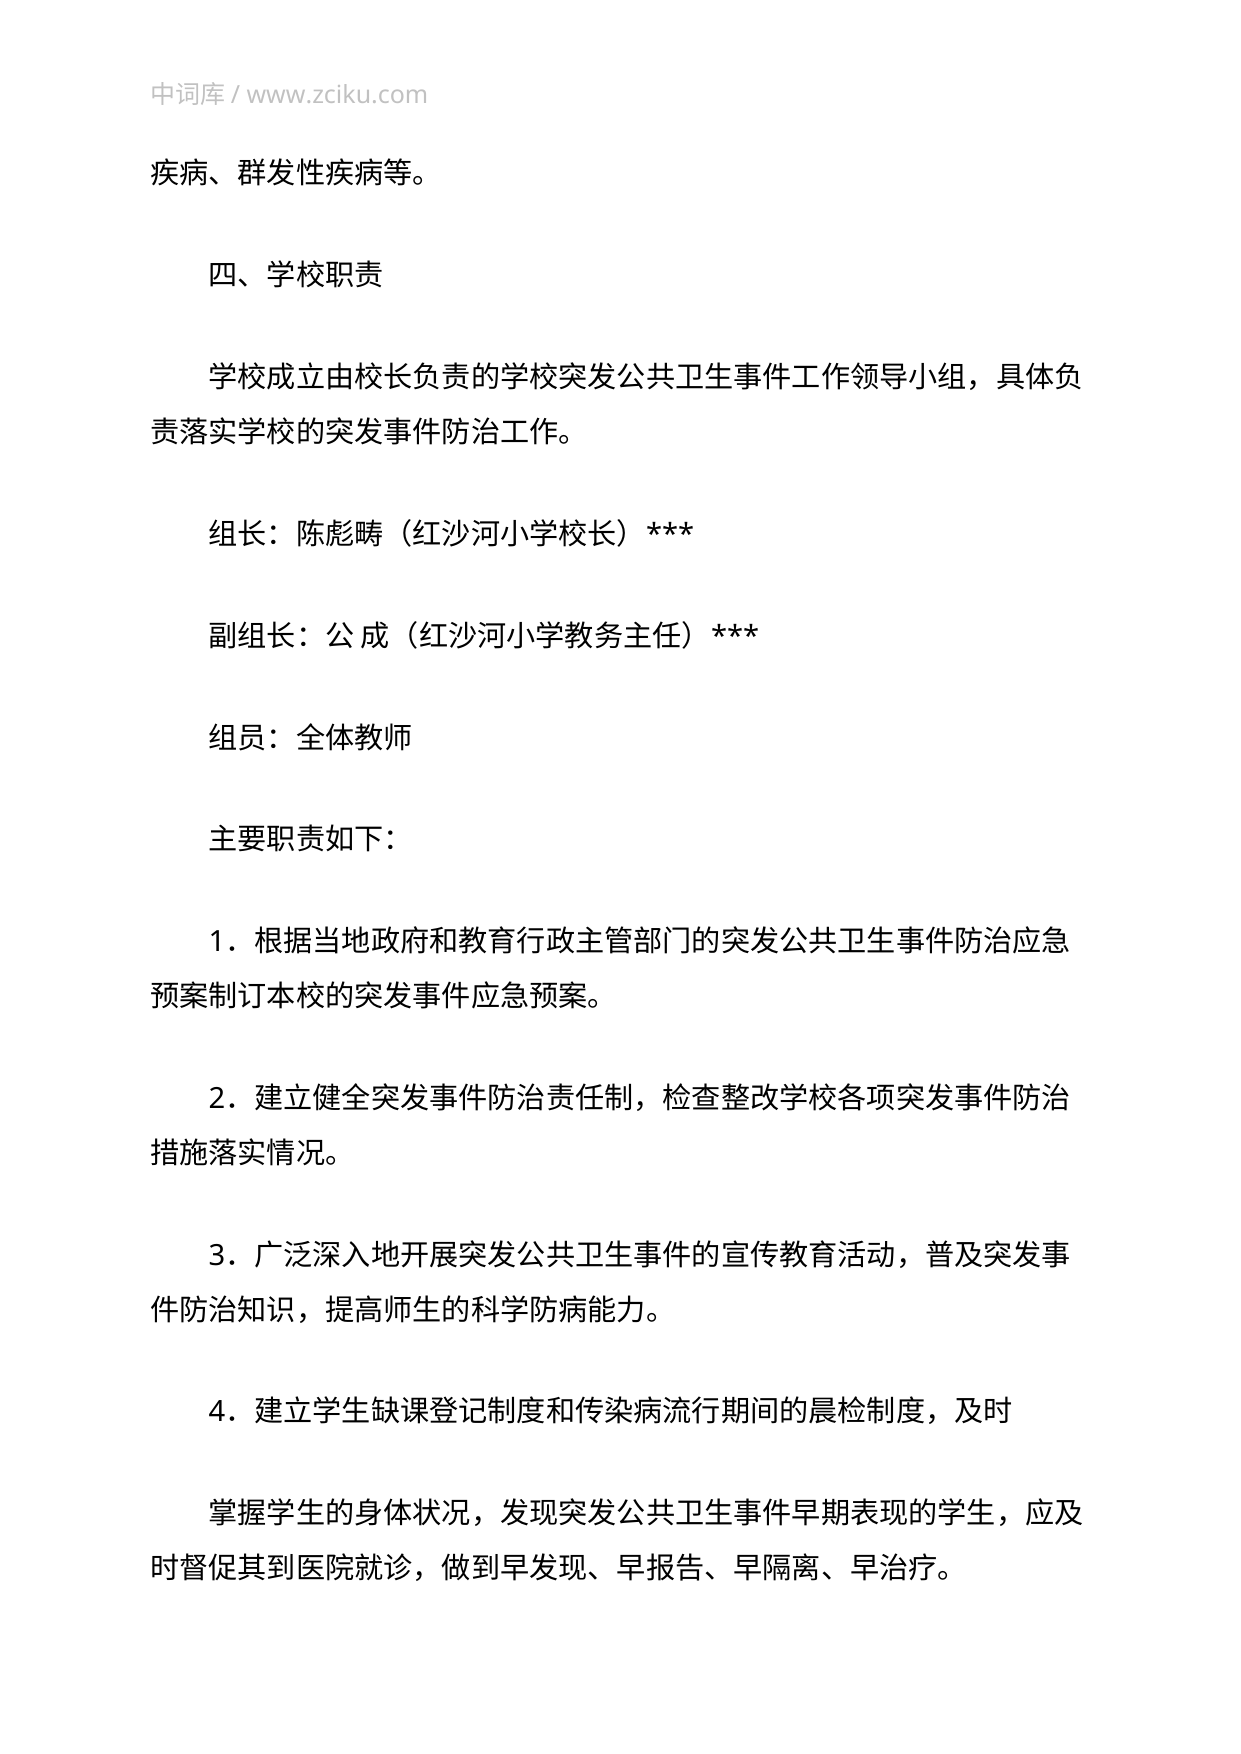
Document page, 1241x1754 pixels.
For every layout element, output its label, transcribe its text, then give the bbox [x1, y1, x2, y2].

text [150, 150, 1090, 192]
text 学校成立由校长负责的学校突发公共卫生事件工作领导小组，具体负责落实学校的突发事件防治工作。 [150, 353, 1090, 451]
text 主要职责如下： [150, 816, 1090, 858]
text 掌握学生的身体状况，发现突发公共卫生事件早期表现的学生，应及时督促其到医院就诊，做到早发现、早报告、早隔离、早治疗。 [150, 1490, 1090, 1587]
text 3．广泛深入地开展突发公共卫生事件的宣传教育活动，普及突发事件防治知识，提高师生的科学防病能力。 [150, 1231, 1090, 1328]
text 组员：全体教师 [150, 714, 1090, 756]
text 4．建立学生缺课登记制度和传染病流行期间的晨检制度，及时 [150, 1388, 1090, 1430]
text 四、学校职责 [150, 252, 1090, 294]
text 组长：陈彪畴（红沙河小学校长）*** [150, 510, 1090, 553]
text 2．建立健全突发事件防治责任制，检查整改学校各项突发事件防治措施落实情况。 [150, 1074, 1090, 1172]
text 1．根据当地政府和教育行政主管部门的突发公共卫生事件防治应急预案制订本校的突发事件应急预案。 [150, 918, 1090, 1015]
text 副组长：公 成（红沙河小学教务主任）*** [150, 612, 1090, 654]
